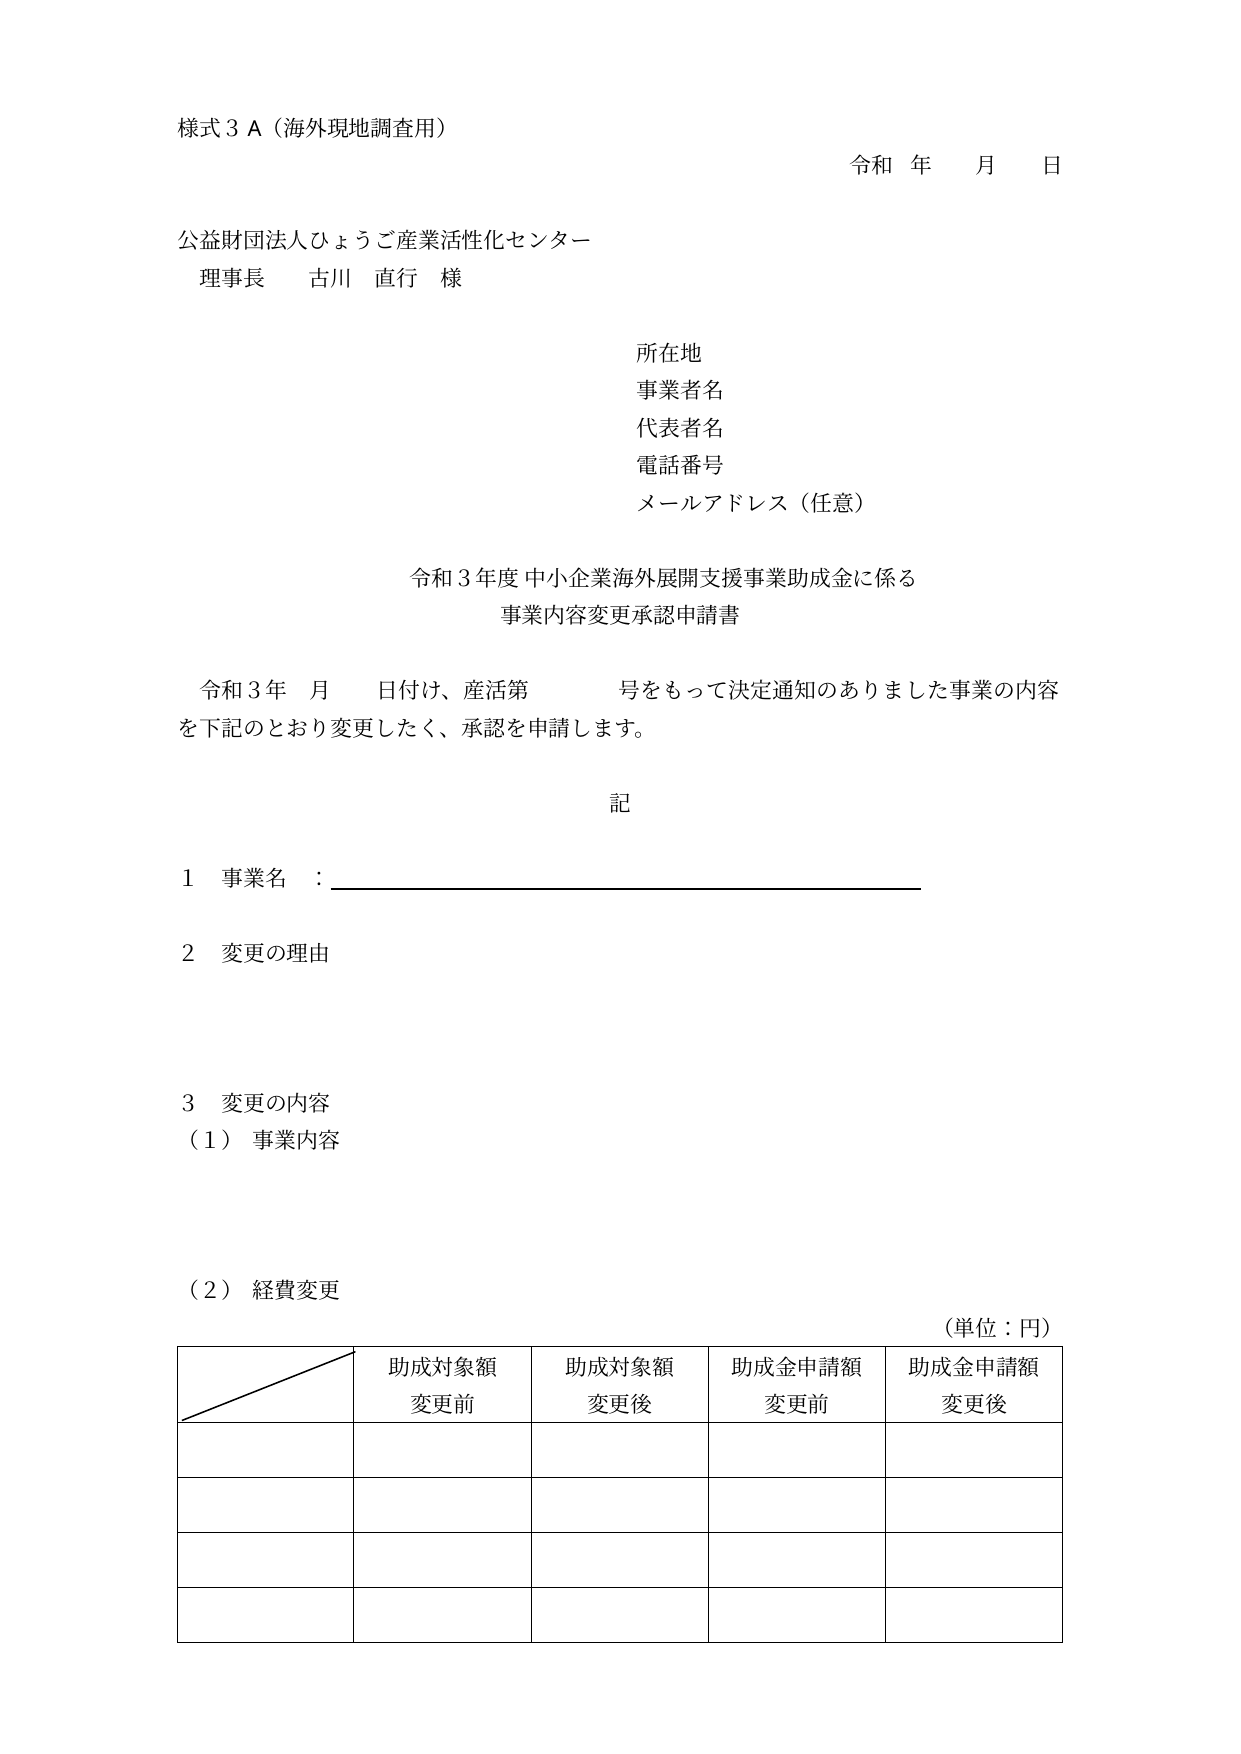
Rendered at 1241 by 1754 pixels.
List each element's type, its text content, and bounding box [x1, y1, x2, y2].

text 代表者名 [177, 408, 1063, 446]
text ３ 変更の内容 [177, 1083, 1063, 1121]
table_cell [886, 1533, 1062, 1587]
table_cell [886, 1478, 1062, 1532]
table_cell [178, 1478, 353, 1532]
text 様式３A（海外現地調査用） [177, 108, 1063, 146]
table_cell [709, 1588, 885, 1642]
table_cell [178, 1423, 353, 1477]
table_cell [178, 1533, 353, 1587]
text 理事長 古川 直行 様 [177, 258, 1063, 296]
table_cell [886, 1588, 1062, 1642]
table_cell [709, 1423, 885, 1477]
text 令和 年 月 日 [177, 146, 1063, 183]
text 電話番号 [177, 446, 1063, 483]
table_cell [354, 1423, 531, 1477]
list 経費変更 [177, 1271, 1063, 1308]
subtitle 記 [177, 783, 1063, 821]
table_cell [354, 1478, 531, 1532]
table_header 助成対象額 変更後 [532, 1347, 708, 1422]
table_cell [886, 1423, 1062, 1477]
text ２ 変更の理由 [177, 933, 1063, 971]
text 令和３年 月 日付け、産活第 号をもって決定通知のありました事業の内容を下記のとおり変更したく、承認を申請します。 [177, 671, 1063, 746]
table_cell [354, 1533, 531, 1587]
text （単位：円） [177, 1308, 1063, 1346]
table_cell [532, 1478, 708, 1532]
table_cell [178, 1588, 353, 1642]
text 事業内容変更承認申請書 [177, 596, 1063, 633]
table_header [178, 1347, 353, 1422]
table_cell [354, 1588, 531, 1642]
table_header 助成金申請額 変更前 [709, 1347, 885, 1422]
text 令和３年度 中小企業海外展開支援事業助成金に係る [177, 558, 1063, 596]
table_header 助成金申請額 変更後 [886, 1347, 1062, 1422]
table_cell [532, 1588, 708, 1642]
list 事業内容 [177, 1121, 1063, 1158]
text 事業者名 [177, 371, 1063, 408]
text 公益財団法人ひょうご産業活性化センター [177, 221, 1063, 258]
text 所在地 [177, 333, 1063, 371]
table_cell [709, 1478, 885, 1532]
table_cell [532, 1533, 708, 1587]
table_cell [709, 1533, 885, 1587]
text １ 事業名 ： [177, 858, 1063, 896]
table_cell [532, 1423, 708, 1477]
text メールアドレス（任意） [177, 483, 1063, 521]
table_header 助成対象額 変更前 [354, 1347, 531, 1422]
